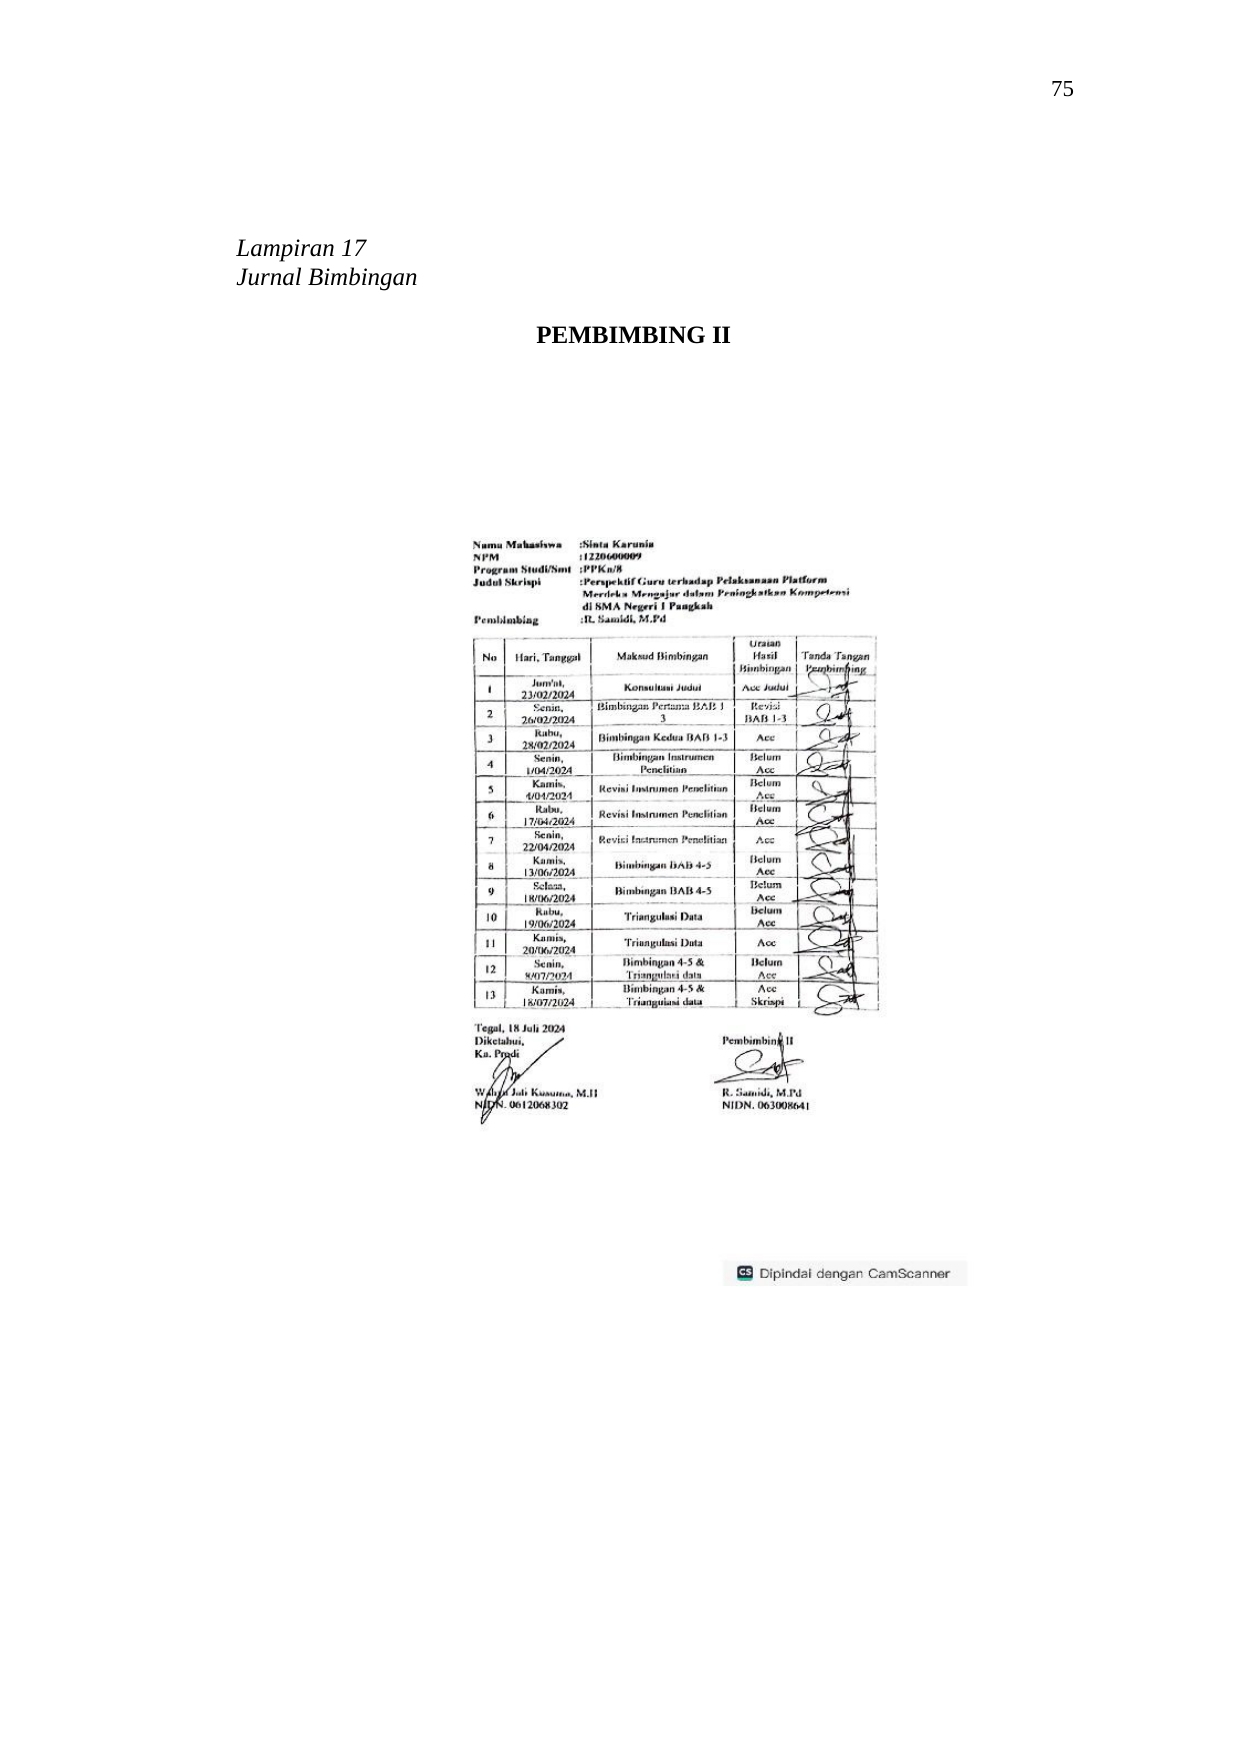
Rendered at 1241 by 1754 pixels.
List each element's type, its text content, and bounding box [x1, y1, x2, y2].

text Lampiran 17 Jurnal Bimbingan [236, 233, 429, 291]
picture [471, 537, 975, 1287]
text PEMBIMBING II [255, 321, 1013, 349]
